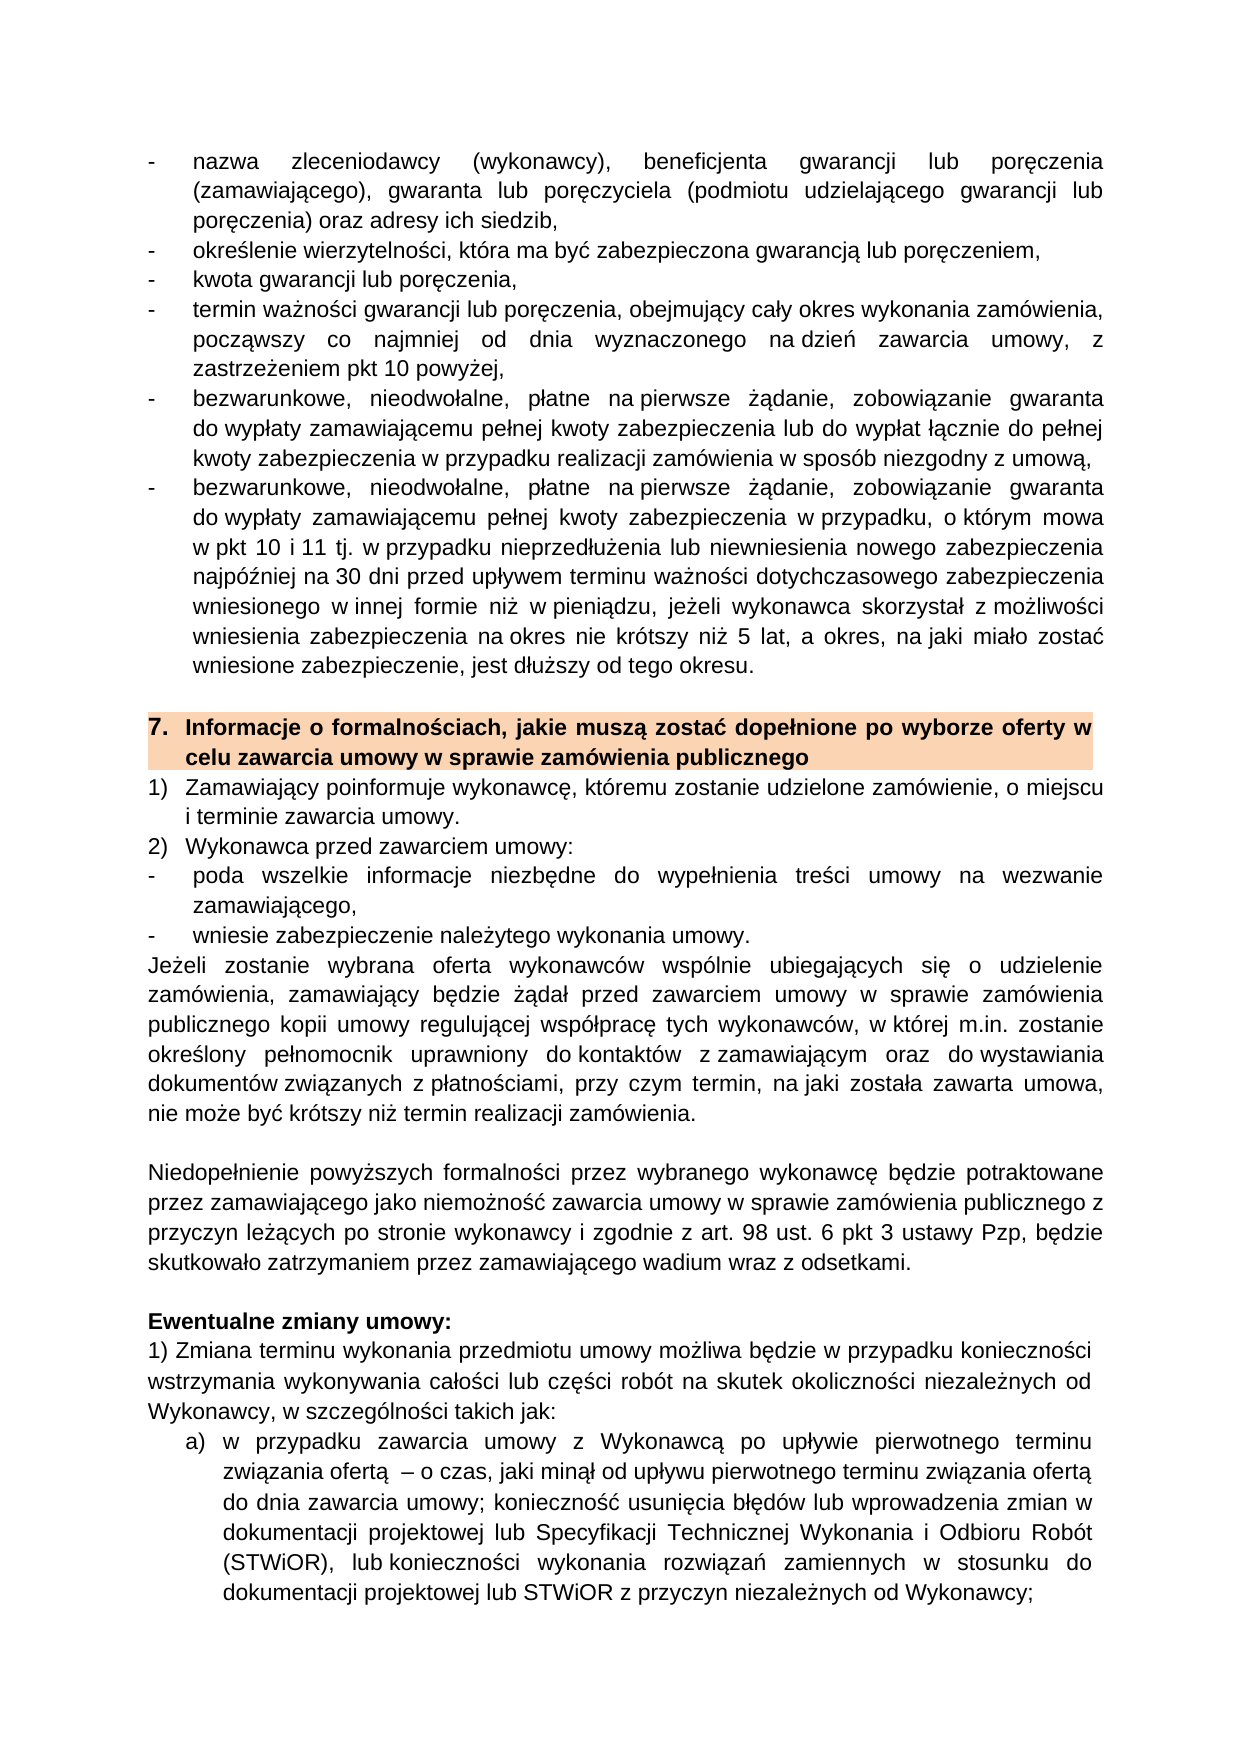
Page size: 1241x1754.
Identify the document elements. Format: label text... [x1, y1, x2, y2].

text Ewentualne zmiany umowy: [148, 1308, 1093, 1334]
list bezwarunkowe, nieodwołalne, płatne na pierwsze żądanie, zobowiązanie gwaranta do wypłaty zamawiającemu pełnej kwoty zabezpieczenia w przypadku, o którym mowa w pkt 10 i 11 tj. w przypadku nieprzedłużenia lub niewniesienia nowego zabezpieczenia najpóźniej na 30 dni przed upływem terminu ważności dotychczasowego zabezpieczenia wniesionego w innej formie niż w pieniądzu, jeżeli wykonawca skorzystał z możliwości wniesienia zabezpieczenia na okres nie krótszy niż 5 lat, a okres, na jaki miało zostać wniesione zabezpieczenie, jest dłuższy od tego okresu. [148, 474, 1104, 679]
list termin ważności gwarancji lub poręczenia, obejmujący cały okres wykonania zamówienia, począwszy co najmniej od dnia wyznaczonego na dzień zawarcia umowy, z zastrzeżeniem pkt 10 powyżej, [148, 296, 1104, 382]
list Informacje o formalnościach, jakie muszą zostać dopełnione po wyborze oferty w celu zawarcia umowy w sprawie zamówienia publicznego [148, 712, 1093, 770]
list określenie wierzytelności, która ma być zabezpieczona gwarancją lub poręczeniem, [148, 237, 1104, 263]
text 1) Zmiana terminu wykonania przedmiotu umowy możliwa będzie w przypadku konieczności wstrzymania wykonywania całości lub części robót na skutek okoliczności niezależnych od Wykonawcy, w szczególności takich jak: [148, 1337, 1093, 1424]
list w przypadku zawarcia umowy z Wykonawcą po upływie pierwotnego terminu związania ofertą – o czas, jaki minął od upływu pierwotnego terminu związania ofertą do dnia zawarcia umowy; konieczność usunięcia błędów lub wprowadzenia zmian w dokumentacji projektowej lub Specyfikacji Technicznej Wykonania i Odbioru Robót (STWiOR), lub konieczności wykonania rozwiązań zamiennych w stosunku do dokumentacji projektowej lub STWiOR z przyczyn niezależnych od Wykonawcy; [185, 1428, 1093, 1606]
text Jeżeli zostanie wybrana oferta wykonawców wspólnie ubiegających się o udzielenie zamówienia, zamawiający będzie żądał przed zawarciem umowy w sprawie zamówienia publicznego kopii umowy regulującej współpracę tych wykonawców, w której m.in. zostanie określony pełnomocnik uprawniony do kontaktów z zamawiającym oraz do wystawiania dokumentów związanych z płatnościami, przy czym termin, na jaki została zawarta umowa, nie może być krótszy niż termin realizacji zamówienia. [148, 952, 1104, 1126]
list Zamawiający poinformuje wykonawcę, któremu zostanie udzielone zamówienie, o miejscu i terminie zawarcia umowy. [148, 773, 1104, 829]
list bezwarunkowe, nieodwołalne, płatne na pierwsze żądanie, zobowiązanie gwaranta do wypłaty zamawiającemu pełnej kwoty zabezpieczenia lub do wypłat łącznie do pełnej kwoty zabezpieczenia w przypadku realizacji zamówienia w sposób niezgodny z umową, [148, 385, 1104, 471]
list nazwa zleceniodawcy (wykonawcy), beneficjenta gwarancji lub poręczenia (zamawiającego), gwaranta lub poręczyciela (podmiotu udzielającego gwarancji lub poręczenia) oraz adresy ich siedzib, [148, 148, 1104, 233]
text Niedopełnienie powyższych formalności przez wybranego wykonawcę będzie potraktowane przez zamawiającego jako niemożność zawarcia umowy w sprawie zamówienia publicznego z przyczyn leżących po stronie wykonawcy i zgodnie z art. 98 ust. 6 pkt 3 ustawy Pzp, będzie skutkowało zatrzymaniem przez zamawiającego wadium wraz z odsetkami. [148, 1159, 1104, 1275]
list poda wszelkie informacje niezbędne do wypełnienia treści umowy na wezwanie zamawiającego, [148, 862, 1104, 918]
list Wykonawca przed zawarciem umowy: [148, 833, 1104, 859]
list wniesie zabezpieczenie należytego wykonania umowy. [148, 922, 1104, 948]
list kwota gwarancji lub poręczenia, [148, 266, 1104, 293]
